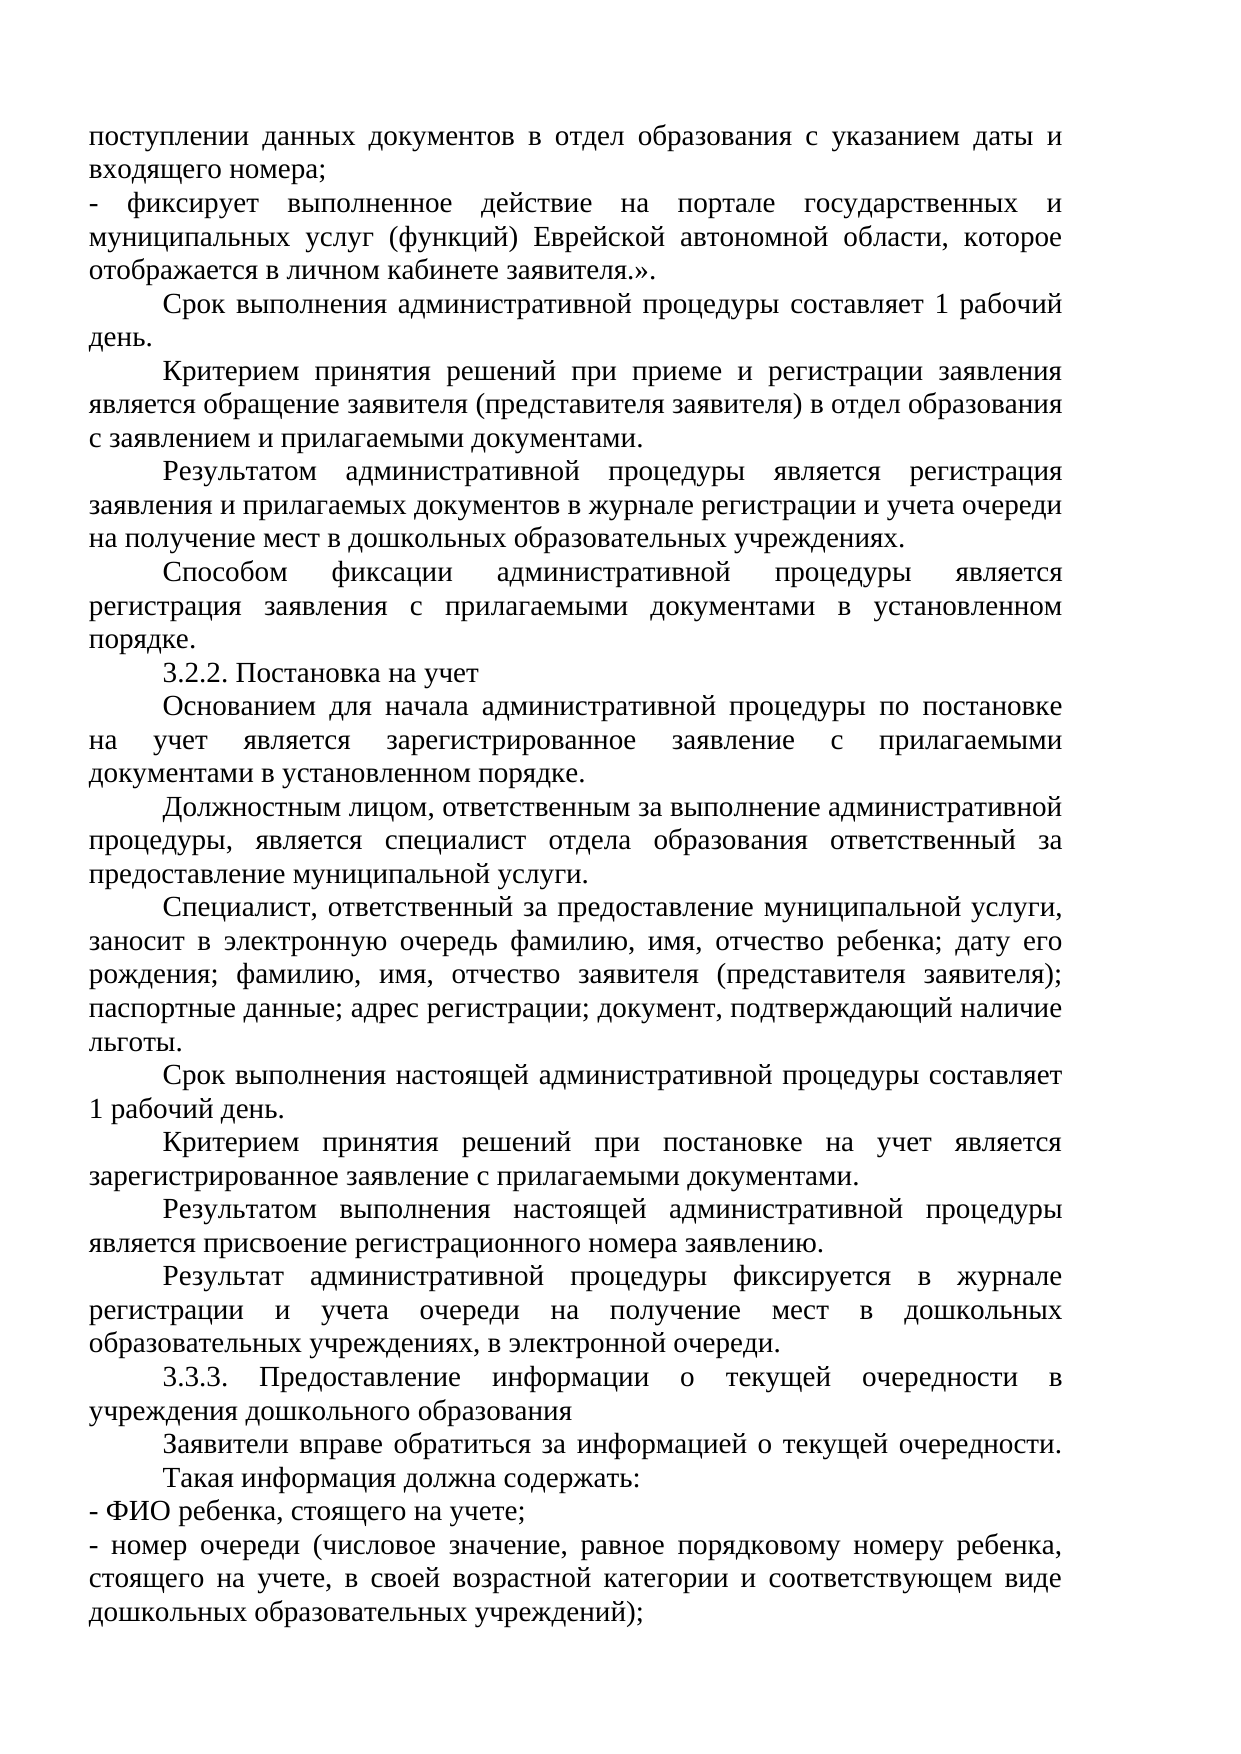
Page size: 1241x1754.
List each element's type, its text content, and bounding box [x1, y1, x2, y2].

text - номер очереди (числовое значение, равное порядковому номеру ребенка, стоящего на учете, в своей возрастной категории и соответствующем виде дошкольных образовательных учреждений); [89, 1527, 1063, 1627]
text - ФИО ребенка, стоящего на учете; [89, 1493, 1063, 1527]
text 3.3.3. Предоставление информации о текущей очередности в учреждения дошкольного образования [89, 1359, 1063, 1426]
text Результатом административной процедуры является регистрация заявления и прилагаемых документов в журнале регистрации и учета очереди на получение мест в дошкольных образовательных учреждениях. [89, 453, 1063, 554]
text Результат административной процедуры фиксируется в журнале регистрации и учета очереди на получение мест в дошкольных образовательных учреждениях, в электронной очереди. [89, 1258, 1063, 1359]
text Срок выполнения административной процедуры составляет 1 рабочий день. [89, 286, 1063, 353]
text Заявители вправе обратиться за информацией о текущей очередности. Такая информация должна содержать: [162, 1426, 1063, 1493]
text Специалист, ответственный за предоставление муниципальной услуги, заносит в электронную очередь фамилию, имя, отчество ребенка; дату его рождения; фамилию, имя, отчество заявителя (представителя заявителя); паспортные данные; адрес регистрации; документ, подтверждающий наличие льготы. [89, 889, 1063, 1057]
text Срок выполнения настоящей административной процедуры составляет 1 рабочий день. [89, 1057, 1063, 1124]
text 3.2.2. Постановка на учет [89, 655, 1063, 688]
text Критерием принятия решений при приеме и регистрации заявления является обращение заявителя (представителя заявителя) в отдел образования с заявлением и прилагаемыми документами. [89, 353, 1063, 453]
text Критерием принятия решений при постановке на учет является зарегистрированное заявление с прилагаемыми документами. [89, 1124, 1063, 1191]
text Основанием для начала административной процедуры по постановке на учет является зарегистрированное заявление с прилагаемыми документами в установленном порядке. [89, 688, 1063, 789]
text Должностным лицом, ответственным за выполнение административной процедуры, является специалист отдела образования ответственный за предоставление муниципальной услуги. [89, 789, 1063, 889]
text Результатом выполнения настоящей административной процедуры является присвоение регистрационного номера заявлению. [89, 1191, 1063, 1258]
text Способом фиксации административной процедуры является регистрация заявления с прилагаемыми документами в установленном порядке. [89, 554, 1063, 655]
text - фиксирует выполненное действие на портале государственных и муниципальных услуг (функций) Еврейской автономной области, которое отображается в личном кабинете заявителя.». [89, 185, 1063, 286]
